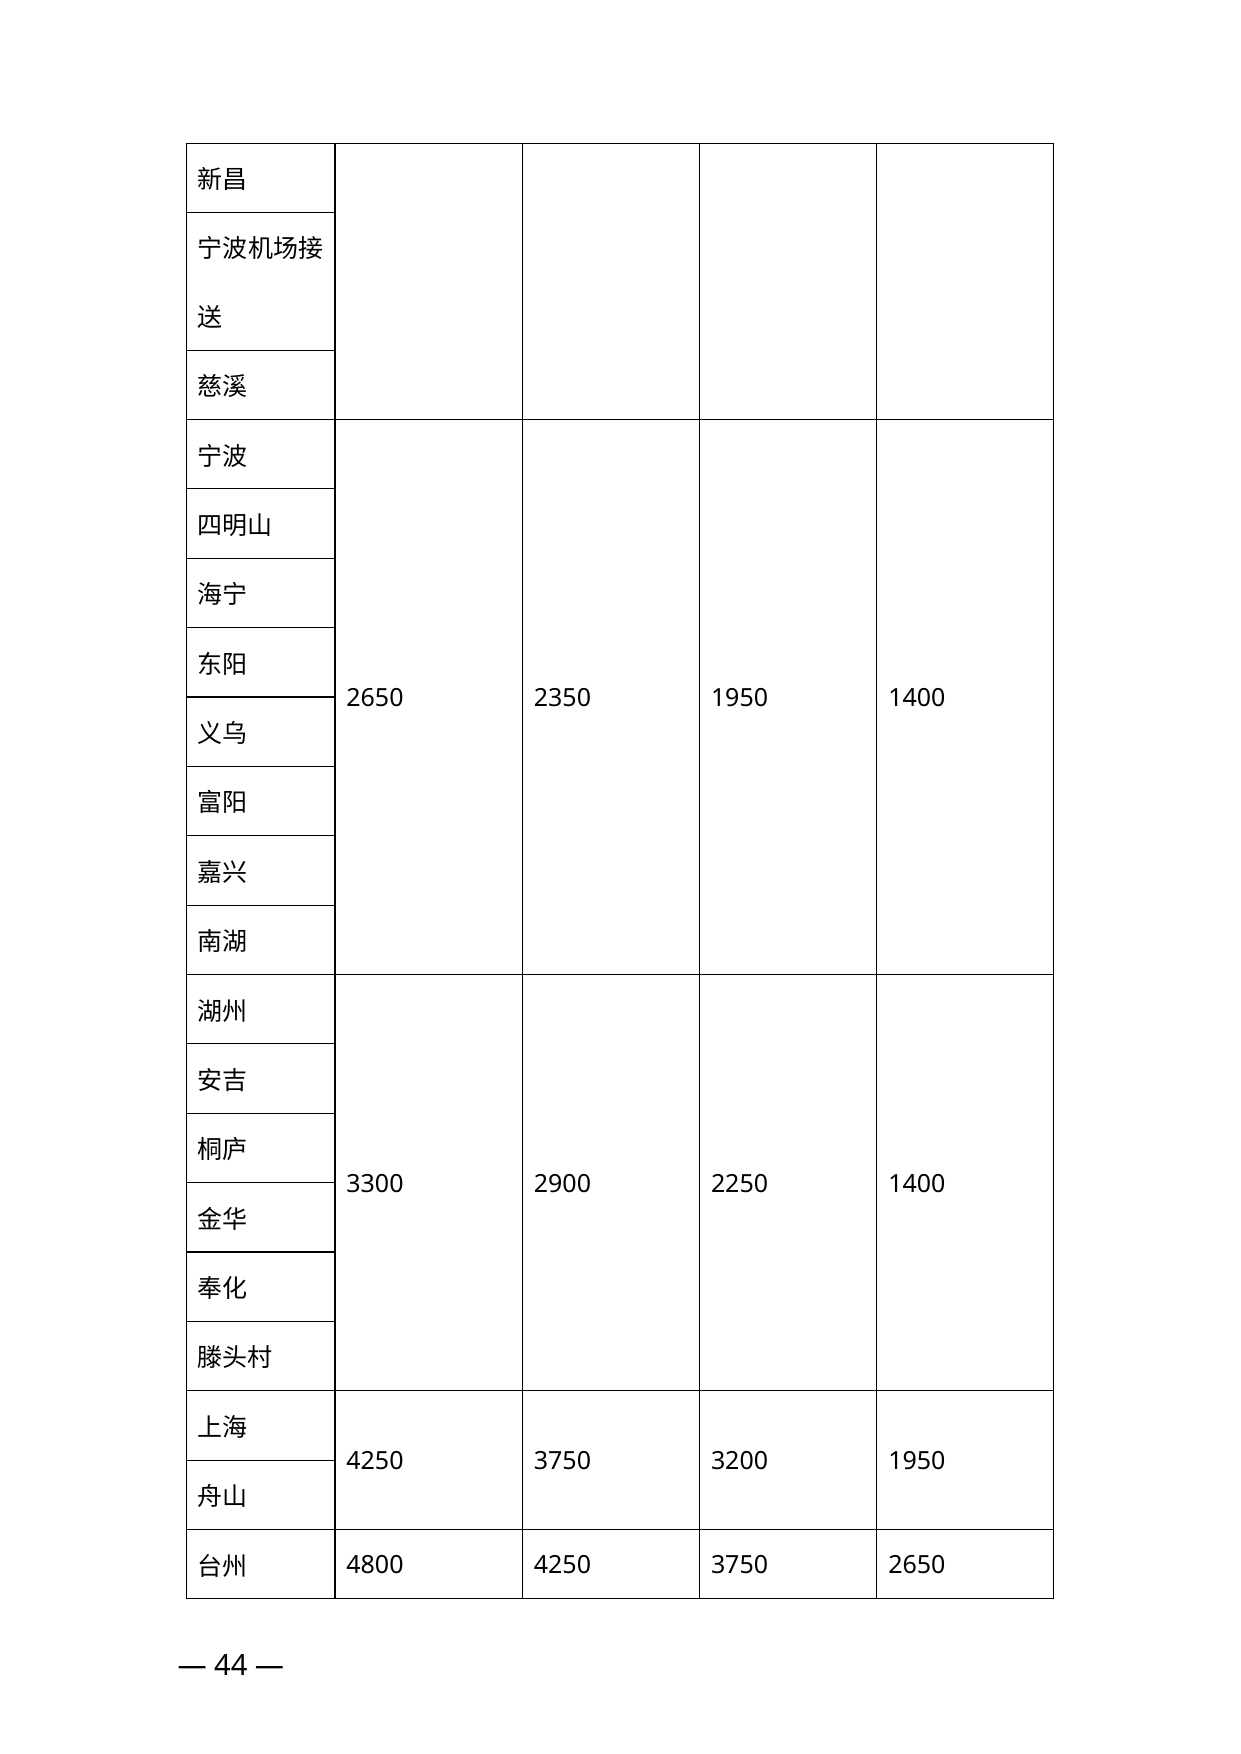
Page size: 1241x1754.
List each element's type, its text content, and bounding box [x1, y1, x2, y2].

table_cell 海宁 [187, 559, 334, 627]
table_cell 义乌 [187, 698, 334, 766]
table_cell 3200 [700, 1391, 876, 1529]
table_cell 1400 [877, 975, 1053, 1390]
table_cell 东阳 [187, 628, 334, 696]
table_cell 2650 [877, 1530, 1053, 1598]
table_cell 宁波 [187, 420, 334, 488]
table_cell 4250 [523, 1530, 699, 1598]
table_cell 嘉兴 [187, 836, 334, 904]
table_cell 桐庐 [187, 1114, 334, 1182]
table_cell 2900 [523, 975, 699, 1390]
table_cell 3300 [336, 975, 522, 1390]
table_cell 4800 [336, 1530, 522, 1598]
table_cell 奉化 [187, 1253, 334, 1321]
table_cell 1400 [877, 420, 1053, 974]
table_cell 3750 [523, 1391, 699, 1529]
table_cell 南湖 [187, 906, 334, 974]
table_cell 2350 [523, 420, 699, 974]
table_cell 1950 [700, 420, 876, 974]
table_cell 2650 [336, 420, 522, 974]
table_cell 金华 [187, 1183, 334, 1251]
table_cell 3750 [700, 1530, 876, 1598]
table_cell 4250 [336, 1391, 522, 1529]
table_cell 湖州 [187, 975, 334, 1043]
table_cell 1950 [877, 1391, 1053, 1529]
table_cell 慈溪 [187, 351, 334, 419]
table_cell 宁波机场接送 [187, 213, 334, 349]
table_cell 安吉 [187, 1044, 334, 1113]
table_cell 四明山 [187, 489, 334, 558]
table_cell 台州 [187, 1530, 334, 1598]
table_cell 上海 [187, 1391, 334, 1459]
table_cell 滕头村 [187, 1322, 334, 1390]
table_cell 舟山 [187, 1461, 334, 1529]
table_cell 富阳 [187, 767, 334, 835]
table_cell 2250 [700, 975, 876, 1390]
table_cell 新昌 [187, 144, 334, 212]
